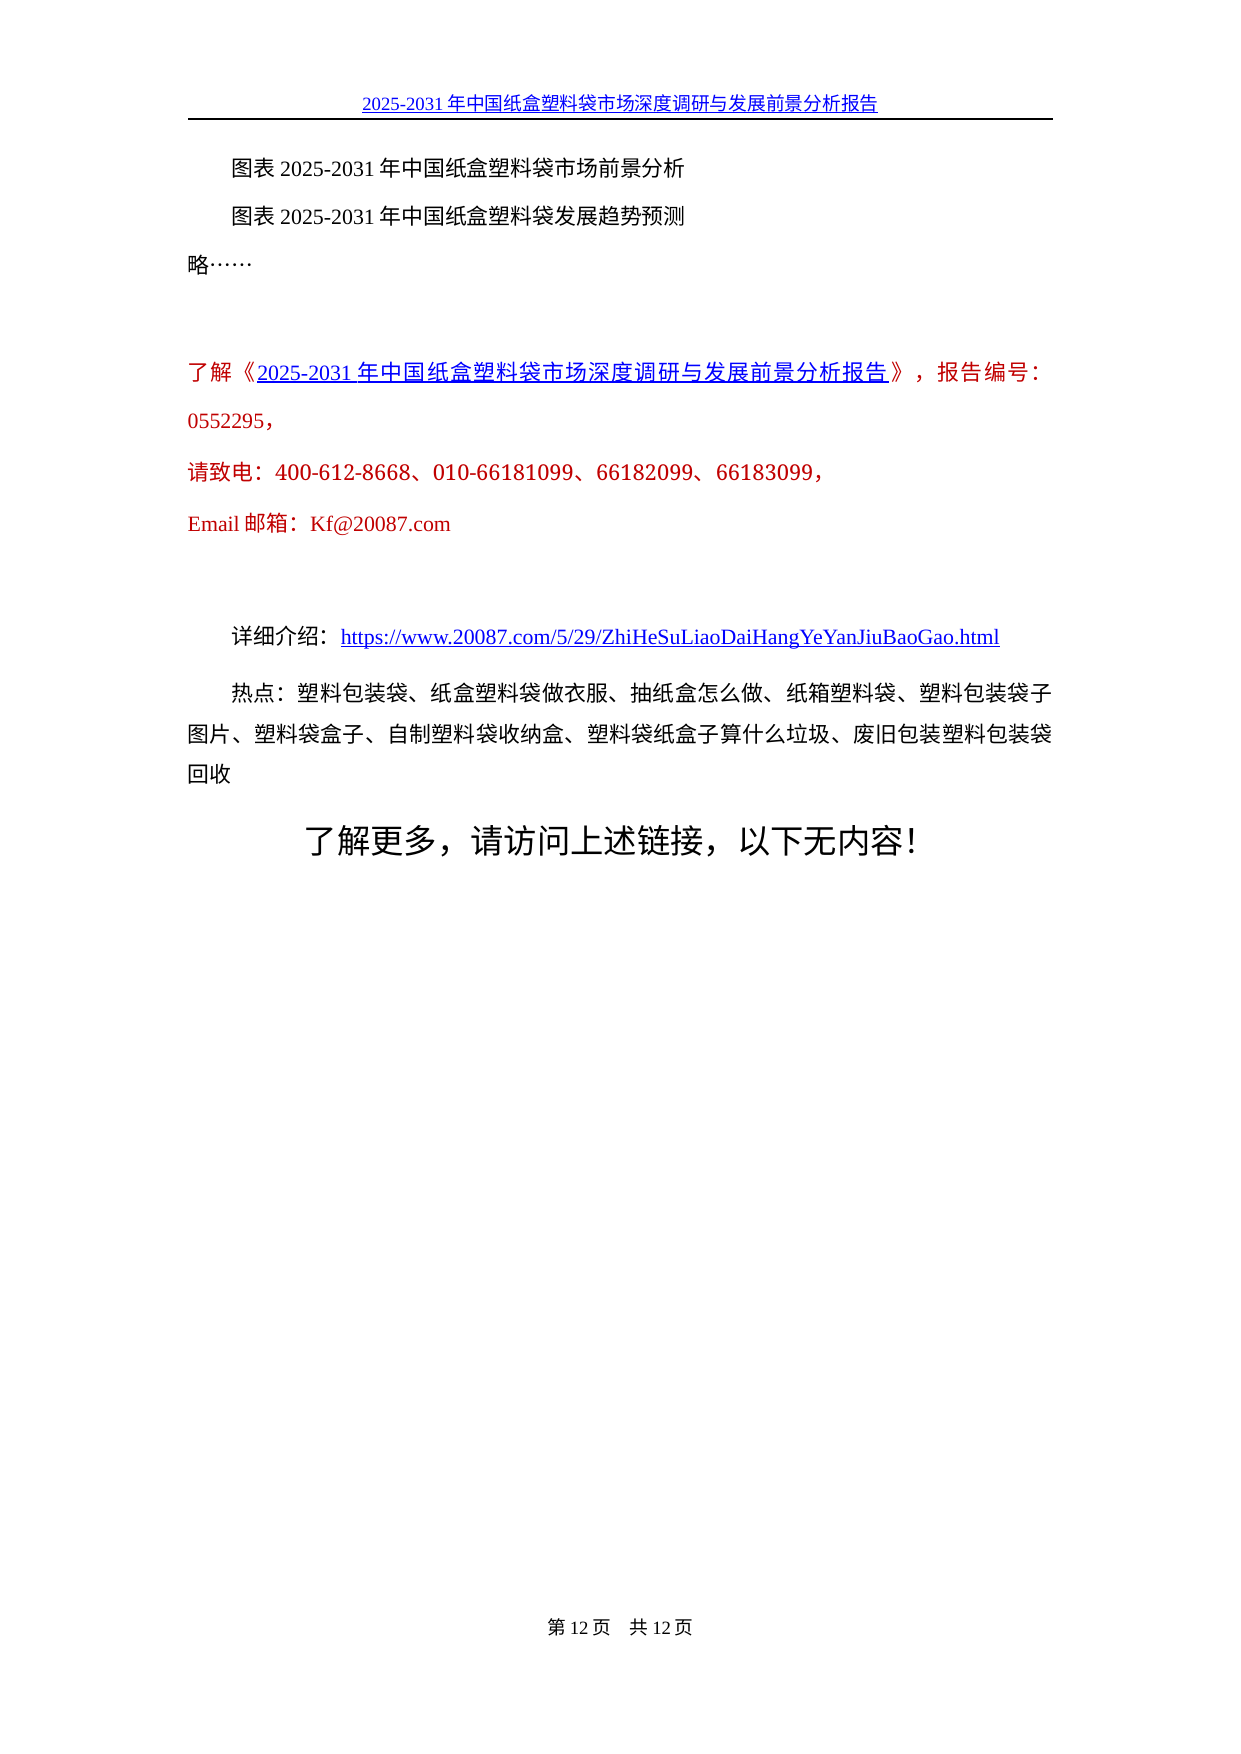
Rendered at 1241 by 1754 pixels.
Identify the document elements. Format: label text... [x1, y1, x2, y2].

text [187, 150, 1053, 280]
text Email邮箱：Kf@20087.com [187, 506, 1053, 538]
title 了解更多，请访问上述链接，以下无内容！ [187, 807, 1053, 872]
text 热点：塑料包装袋、纸盒塑料袋做衣服、抽纸盒怎么做、纸箱塑料袋、塑料包装袋子图片、塑料袋盒子、自制塑料袋收纳盒、塑料袋纸盒子算什么垃圾、废旧包装塑料包装袋回收 [187, 676, 1053, 789]
text 请致电：400-612-8668、010-66181099、66182099、66183099， [187, 454, 1053, 487]
text 了解《2025-2031年中国纸盒塑料袋市场深度调研与发展前景分析报告》，报告编号：0552295， [187, 354, 1053, 435]
text 详细介绍：https://www.20087.com/5/29/ZhiHeSuLiaoDaiHangYeYanJiuBaoGao.html [187, 619, 1053, 651]
